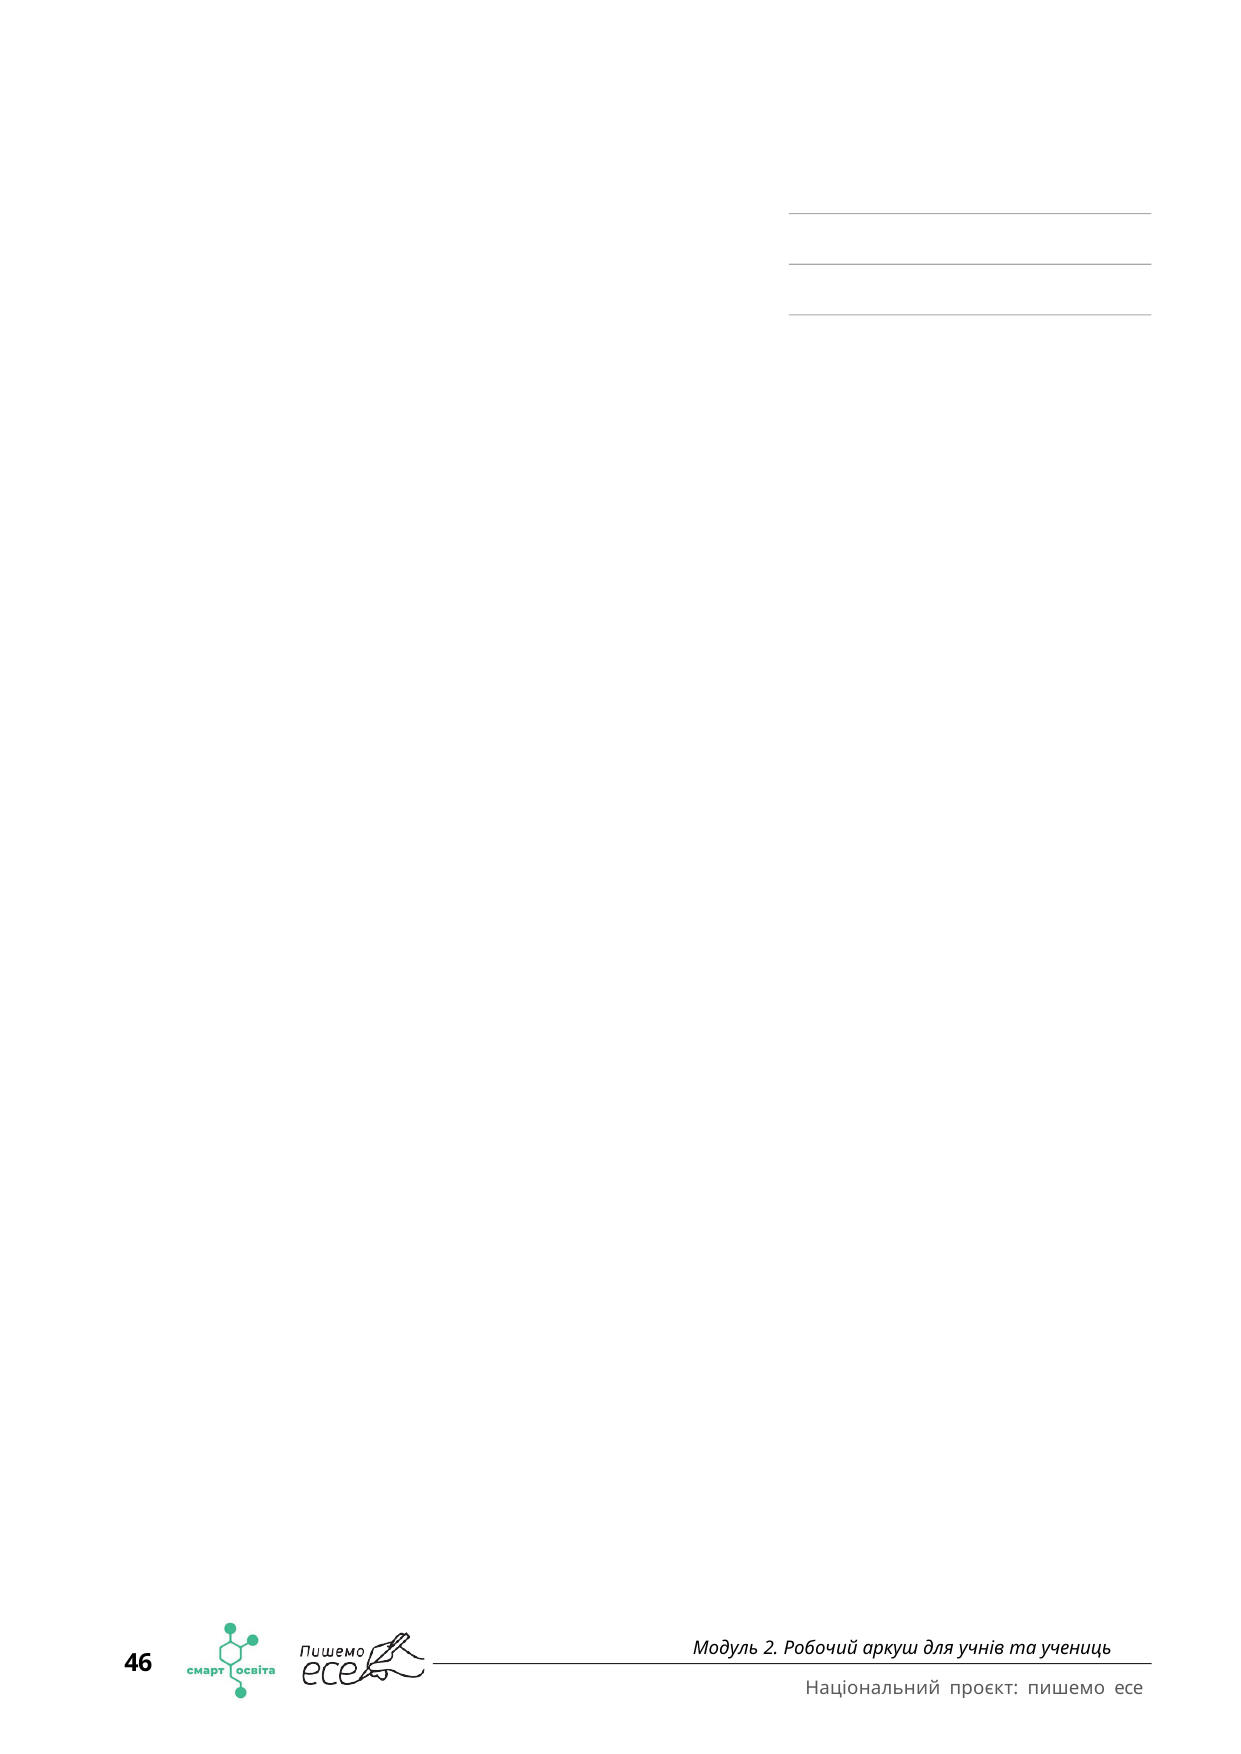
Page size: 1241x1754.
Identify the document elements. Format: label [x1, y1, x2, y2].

picture [300, 1632, 425, 1685]
picture [183, 1620, 276, 1701]
